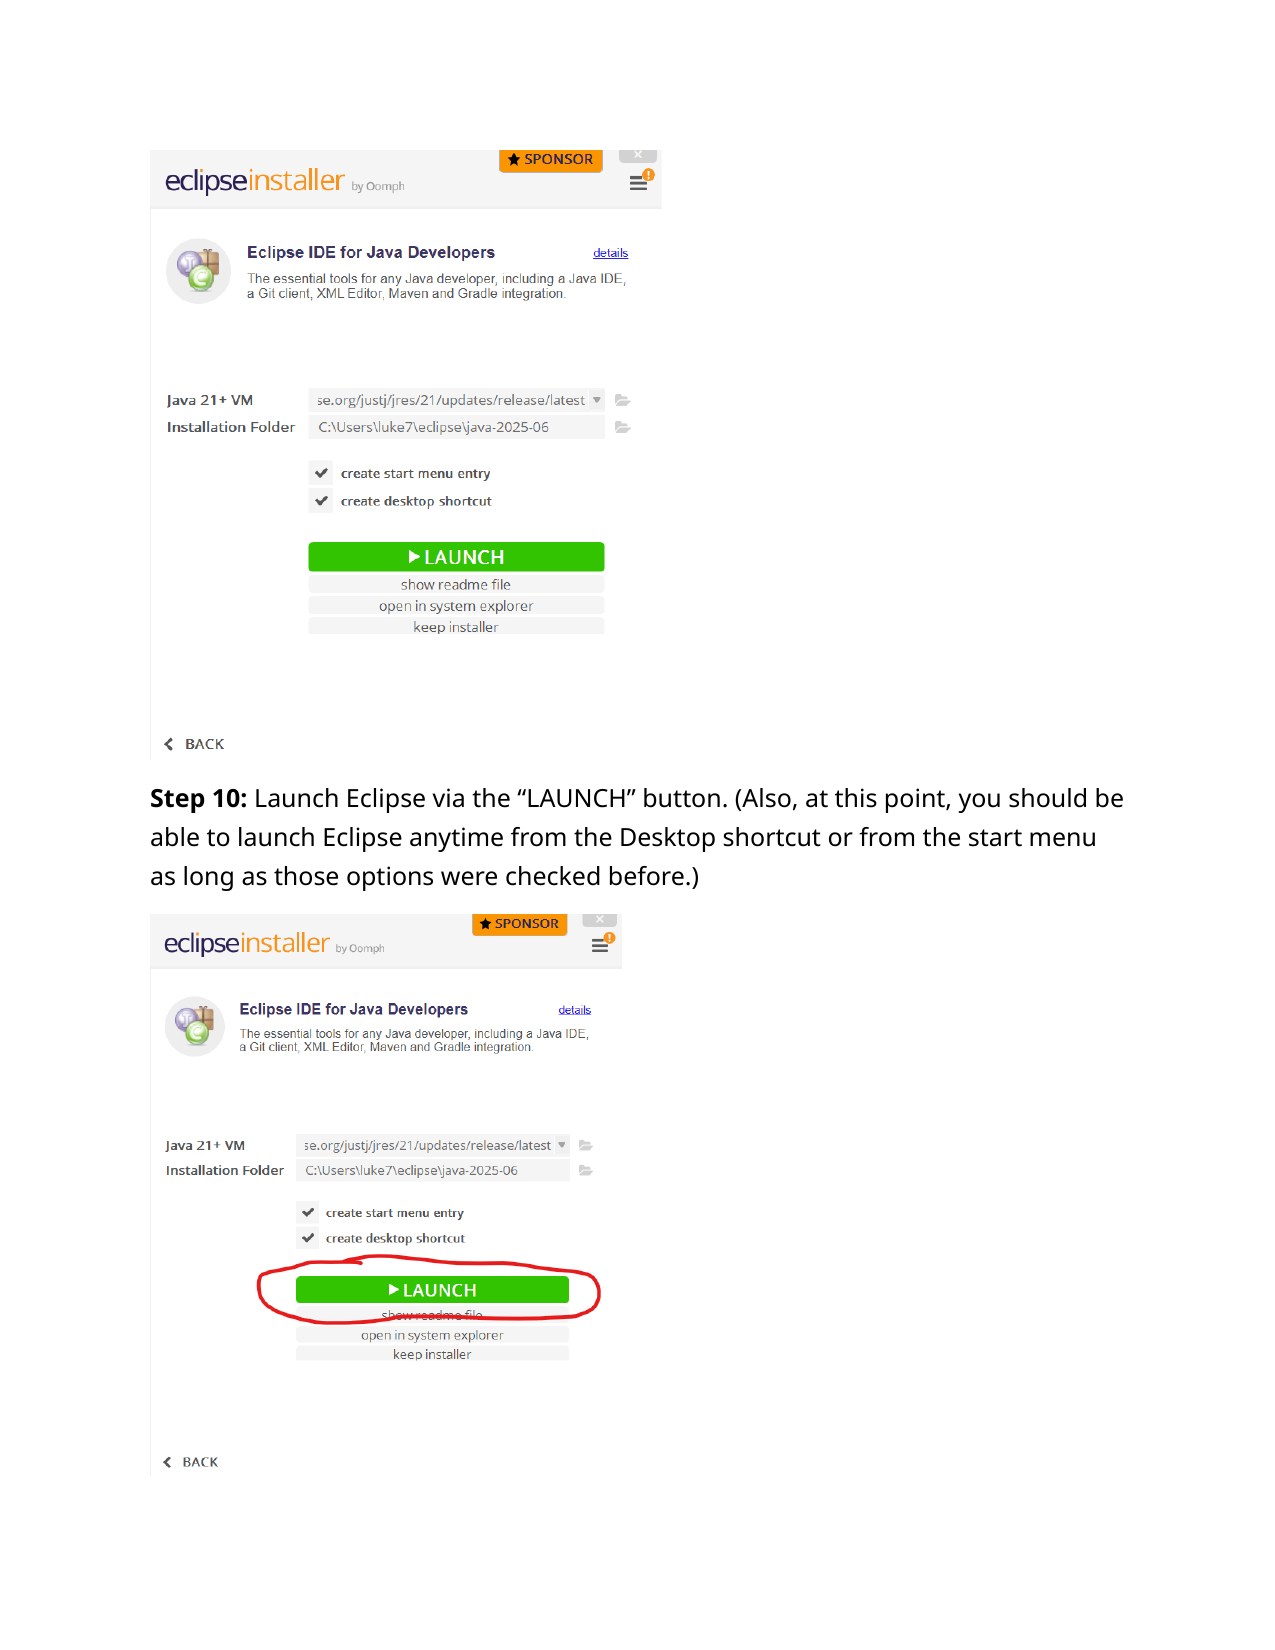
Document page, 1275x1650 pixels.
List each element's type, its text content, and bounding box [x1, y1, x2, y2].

picture [150, 914, 622, 1476]
text Step 10: Launch Eclipse via the “LAUNCH” button. (Also, at this point, you should be able to launch Eclipse anytime from the Desktop shortcut or from the start menu as long as those options were checked before.) [150, 781, 1125, 893]
picture [150, 150, 662, 759]
